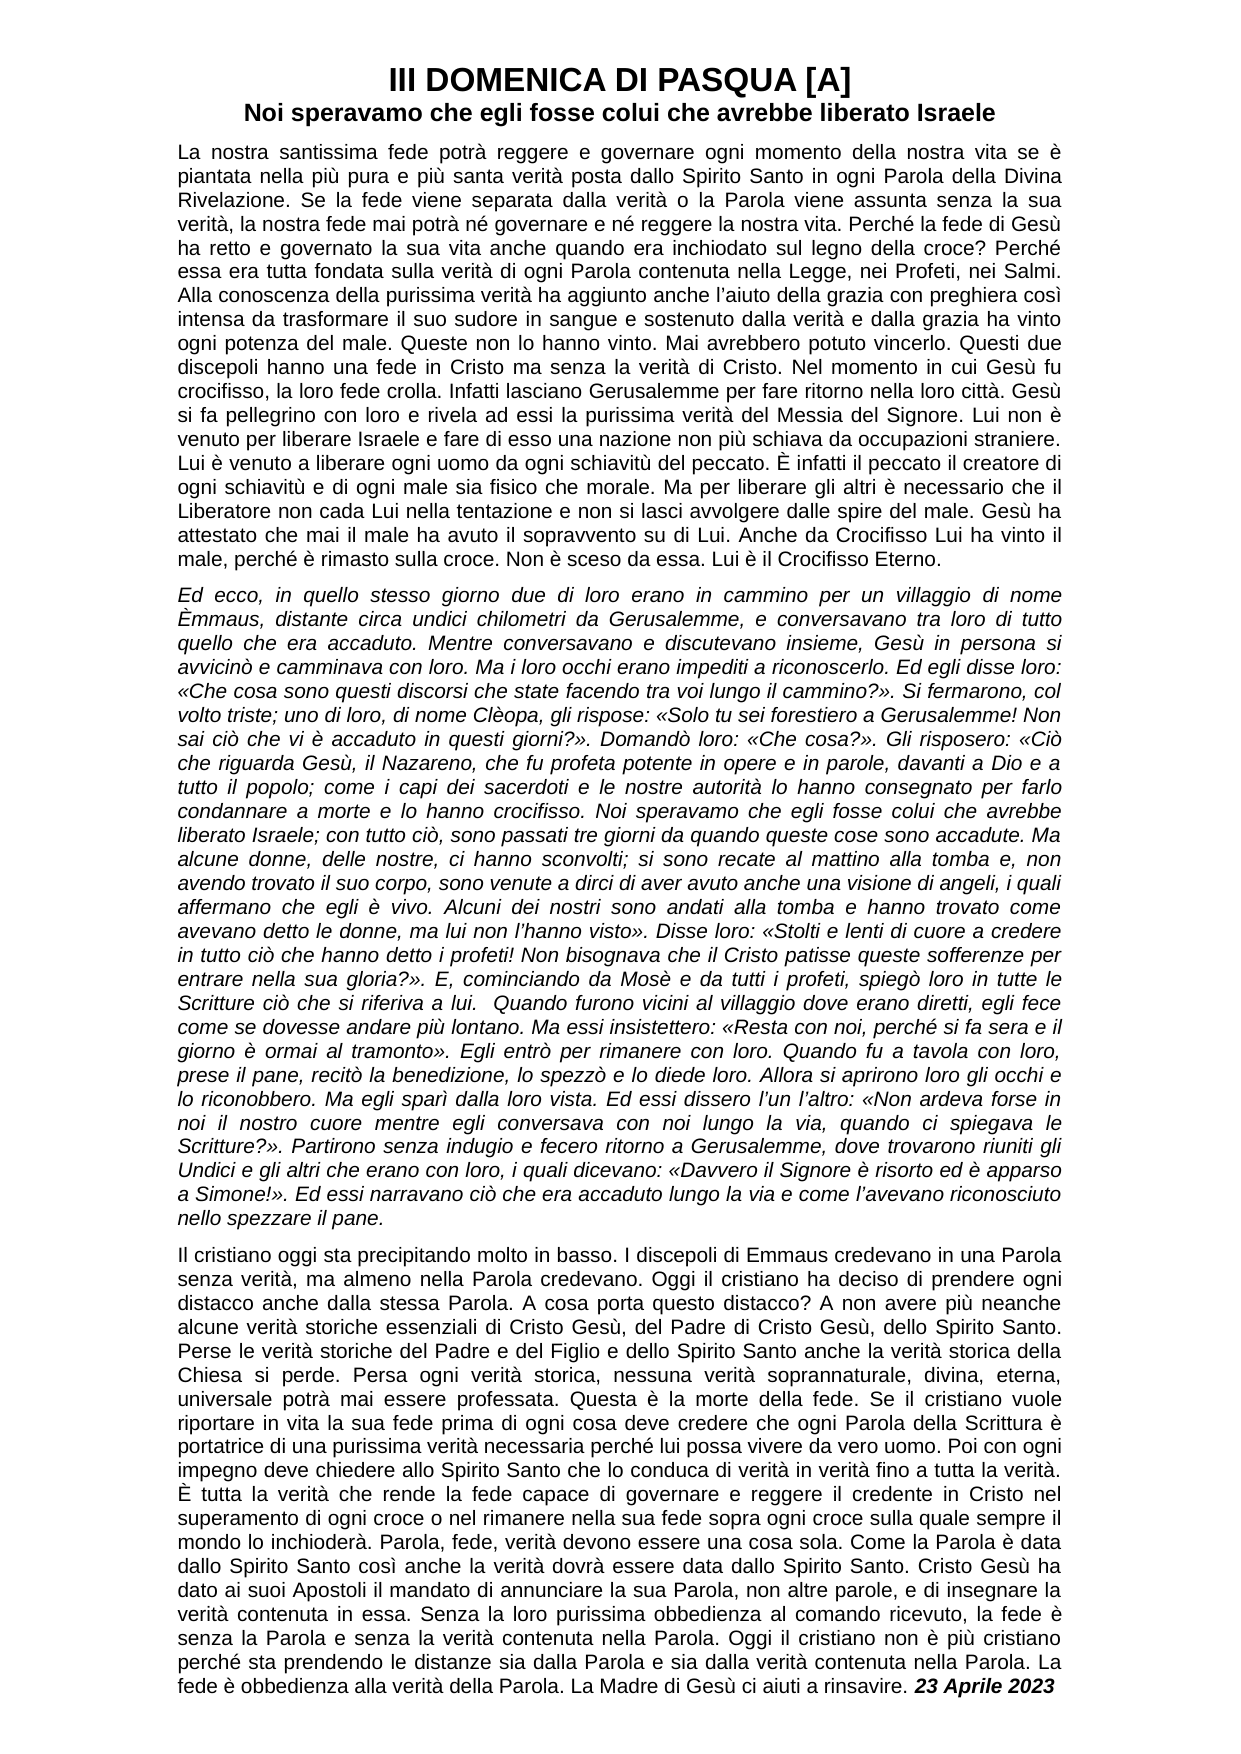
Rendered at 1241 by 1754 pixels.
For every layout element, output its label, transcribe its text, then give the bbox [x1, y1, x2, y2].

text Ed ecco, in quello stesso giorno due di loro erano in cammino per un villaggio di nome Èmmaus, distante circa undici chilometri da Gerusalemme, e conversavano tra loro di tutto quello che era accaduto. Mentre conversavano e discutevano insieme, Gesù in persona si avvicinò e camminava con loro. Ma i loro occhi erano impediti a riconoscerlo. Ed egli disse loro: «Che cosa sono questi discorsi che state facendo tra voi lungo il cammino?». Si fermarono, col volto triste; uno di loro, di nome Clèopa, gli rispose: «Solo tu sei forestiero a Gerusalemme! Non sai ciò che vi è accaduto in questi giorni?». Domandò loro: «Che cosa?». Gli risposero: «Ciò che riguarda Gesù, il Nazareno, che fu profeta potente in opere e in parole, davanti a Dio e a tutto il popolo; come i capi dei sacerdoti e le nostre autorità lo hanno consegnato per farlo condannare a morte e lo hanno crocifisso. Noi speravamo che egli fosse colui che avrebbe liberato Israele; con tutto ciò, sono passati tre giorni da quando queste cose sono accadute. Ma alcune donne, delle nostre, ci hanno sconvolti; si sono recate al mattino alla tomba e, non avendo trovato il suo corpo, sono venute a dirci di aver avuto anche una visione di angeli, i quali affermano che egli è vivo. Alcuni dei nostri sono andati alla tomba e hanno trovato come avevano detto le donne, ma lui non l’hanno visto». Disse loro: «Stolti e lenti di cuore a credere in tutto ciò che hanno detto i profeti! Non bisognava che il Cristo patisse queste sofferenze per entrare nella sua gloria?». E, cominciando da Mosè e da tutti i profeti, spiegò loro in tutte le Scritture ciò che si riferiva a lui. Quando furono vicini al villaggio dove erano diretti, egli fece come se dovesse andare più lontano. Ma essi insistettero: «Resta con noi, perché si fa sera e il giorno è ormai al tramonto». Egli entrò per rimanere con loro. Quando fu a tavola con loro, prese il pane, recitò la benedizione, lo spezzò e lo diede loro. Allora si aprirono loro gli occhi e lo riconobbero. Ma egli sparì dalla loro vista. Ed essi dissero l’un l’altro: «Non ardeva forse in noi il nostro cuore mentre egli conversava con noi lungo la via, quando ci spiegava le Scritture?». Partirono senza indugio e fecero ritorno a Gerusalemme, dove trovarono riuniti gli Undici e gli altri che erano con loro, i quali dicevano: «Davvero il Signore è risorto ed è apparso a Simone!». Ed essi narravano ciò che era accaduto lungo la via e come l’avevano riconosciuto nello spezzare il pane. [177, 583, 1063, 1230]
text Noi speravamo che egli fosse colui che avrebbe liberato Israele [177, 98, 1063, 127]
text Il cristiano oggi sta precipitando molto in basso. I discepoli di Emmaus credevano in una Parola senza verità, ma almeno nella Parola credevano. Oggi il cristiano ha deciso di prendere ogni distacco anche dalla stessa Parola. A cosa porta questo distacco? A non avere più neanche alcune verità storiche essenziali di Cristo Gesù, del Padre di Cristo Gesù, dello Spirito Santo. Perse le verità storiche del Padre e del Figlio e dello Spirito Santo anche la verità storica della Chiesa si perde. Persa ogni verità storica, nessuna verità soprannaturale, divina, eterna, universale potrà mai essere professata. Questa è la morte della fede. Se il cristiano vuole riportare in vita la sua fede prima di ogni cosa deve credere che ogni Parola della Scrittura è portatrice di una purissima verità necessaria perché lui possa vivere da vero uomo. Poi con ogni impegno deve chiedere allo Spirito Santo che lo conduca di verità in verità fino a tutta la verità. È tutta la verità che rende la fede capace di governare e reggere il credente in Cristo nel superamento di ogni croce o nel rimanere nella sua fede sopra ogni croce sulla quale sempre il mondo lo inchioderà. Parola, fede, verità devono essere una cosa sola. Come la Parola è data dallo Spirito Santo così anche la verità dovrà essere data dallo Spirito Santo. Cristo Gesù ha dato ai suoi Apostoli il mandato di annunciare la sua Parola, non altre parole, e di insegnare la verità contenuta in essa. Senza la loro purissima obbedienza al comando ricevuto, la fede è senza la Parola e senza la verità contenuta nella Parola. Oggi il cristiano non è più cristiano perché sta prendendo le distanze sia dalla Parola e sia dalla verità contenuta nella Parola. La fede è obbedienza alla verità della Parola. La Madre di Gesù ci aiuti a rinsavire. 23 Aprile 2023 [177, 1243, 1063, 1698]
text La nostra santissima fede potrà reggere e governare ogni momento della nostra vita se è piantata nella più pura e più santa verità posta dallo Spirito Santo in ogni Parola della Divina Rivelazione. Se la fede viene separata dalla verità o la Parola viene assunta senza la sua verità, la nostra fede mai potrà né governare e né reggere la nostra vita. Perché la fede di Gesù ha retto e governato la sua vita anche quando era inchiodato sul legno della croce? Perché essa era tutta fondata sulla verità di ogni Parola contenuta nella Legge, nei Profeti, nei Salmi. Alla conoscenza della purissima verità ha aggiunto anche l’aiuto della grazia con preghiera così intensa da trasformare il suo sudore in sangue e sostenuto dalla verità e dalla grazia ha vinto ogni potenza del male. Queste non lo hanno vinto. Mai avrebbero potuto vincerlo. Questi due discepoli hanno una fede in Cristo ma senza la verità di Cristo. Nel momento in cui Gesù fu crocifisso, la loro fede crolla. Infatti lasciano Gerusalemme per fare ritorno nella loro città. Gesù si fa pellegrino con loro e rivela ad essi la purissima verità del Messia del Signore. Lui non è venuto per liberare Israele e fare di esso una nazione non più schiava da occupazioni straniere. Lui è venuto a liberare ogni uomo da ogni schiavitù del peccato. È infatti il peccato il creatore di ogni schiavitù e di ogni male sia fisico che morale. Ma per liberare gli altri è necessario che il Liberatore non cada Lui nella tentazione e non si lasci avvolgere dalle spire del male. Gesù ha attestato che mai il male ha avuto il sopravvento su di Lui. Anche da Crocifisso Lui ha vinto il male, perché è rimasto sulla croce. Non è sceso da essa. Lui è il Crocifisso Eterno. [177, 139, 1063, 571]
title III DOMENICA DI PASQUA [A] [177, 60, 1063, 98]
